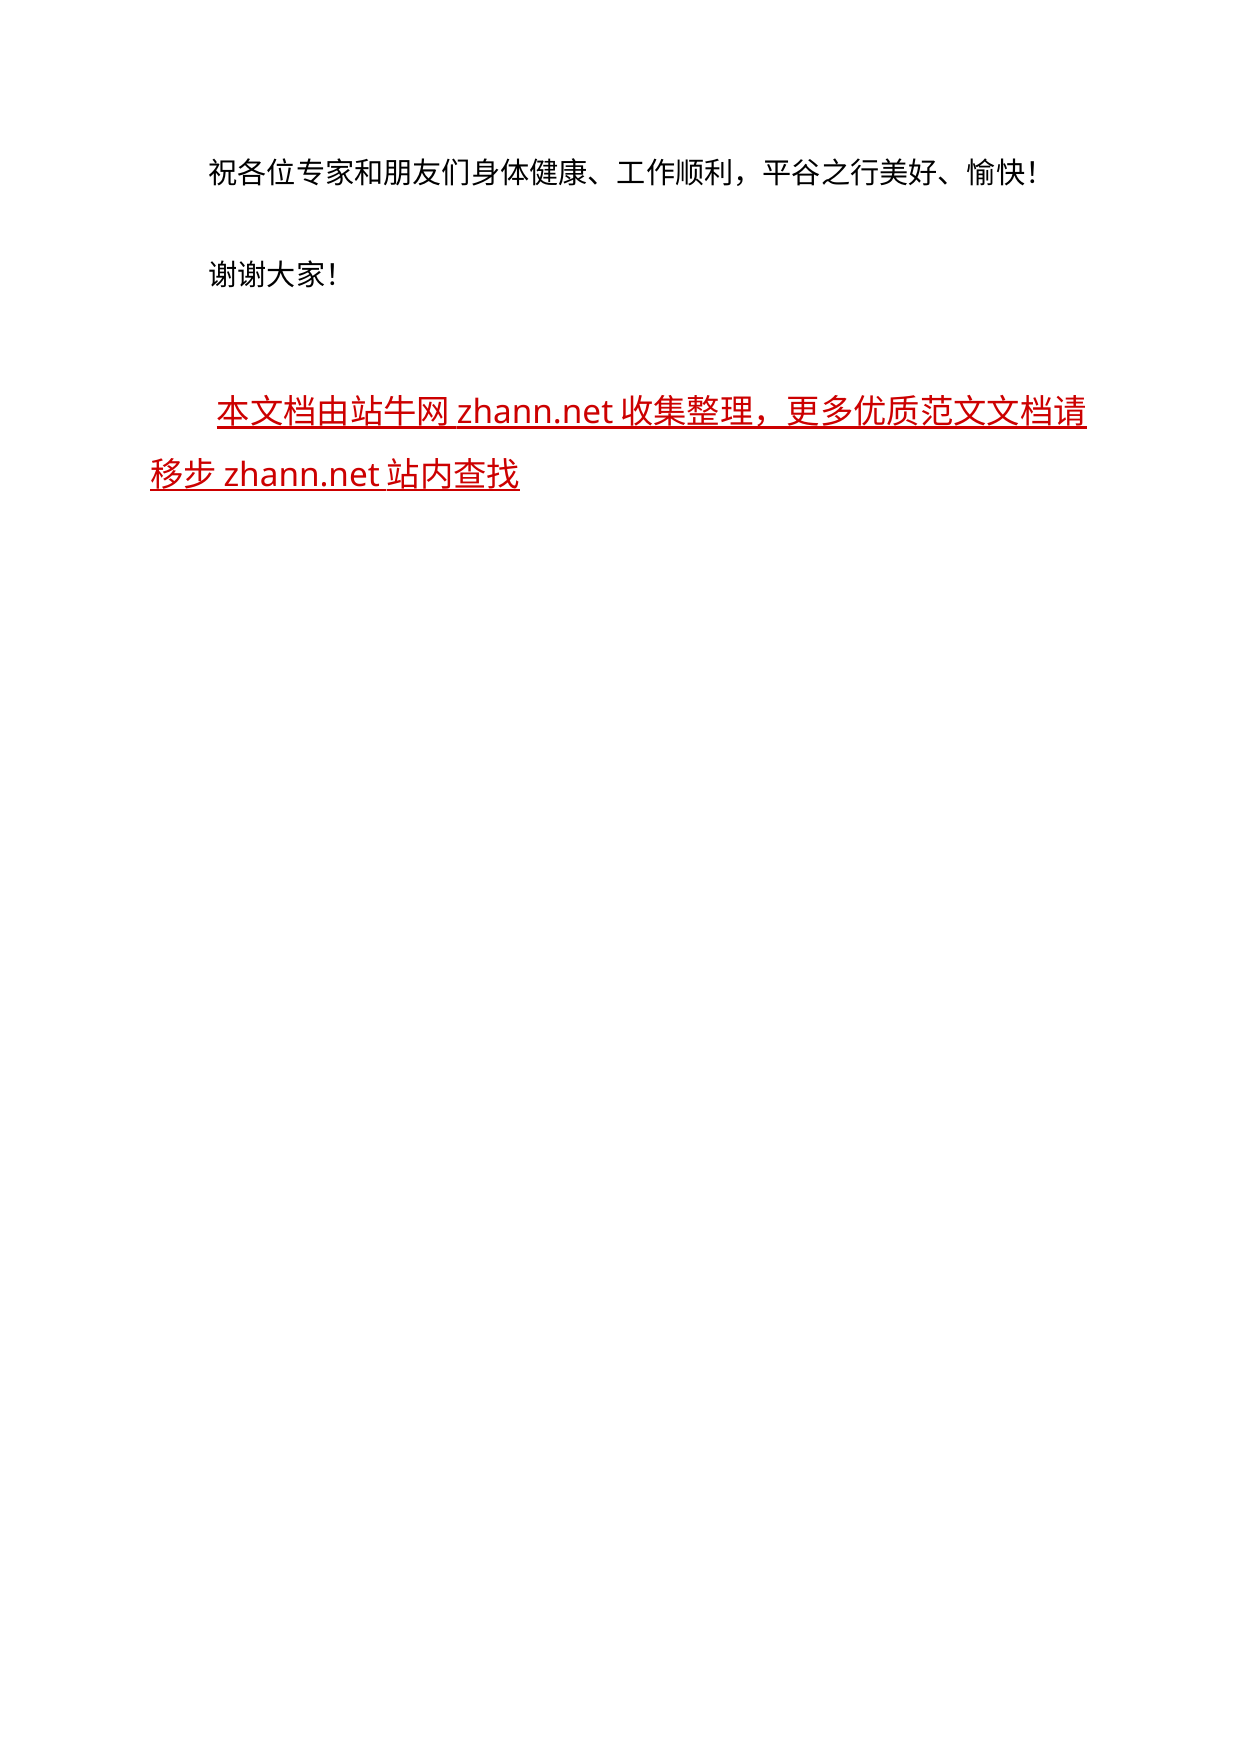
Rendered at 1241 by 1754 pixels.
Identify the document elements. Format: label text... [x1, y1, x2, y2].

text 本文档由站牛网zhann.net收集整理，更多优质范文文档请移步zhann.net站内查找 [150, 385, 1090, 496]
text 祝各位专家和朋友们身体健康、工作顺利，平谷之行美好、愉快！ [150, 150, 1090, 192]
text 谢谢大家！ [150, 252, 1090, 294]
